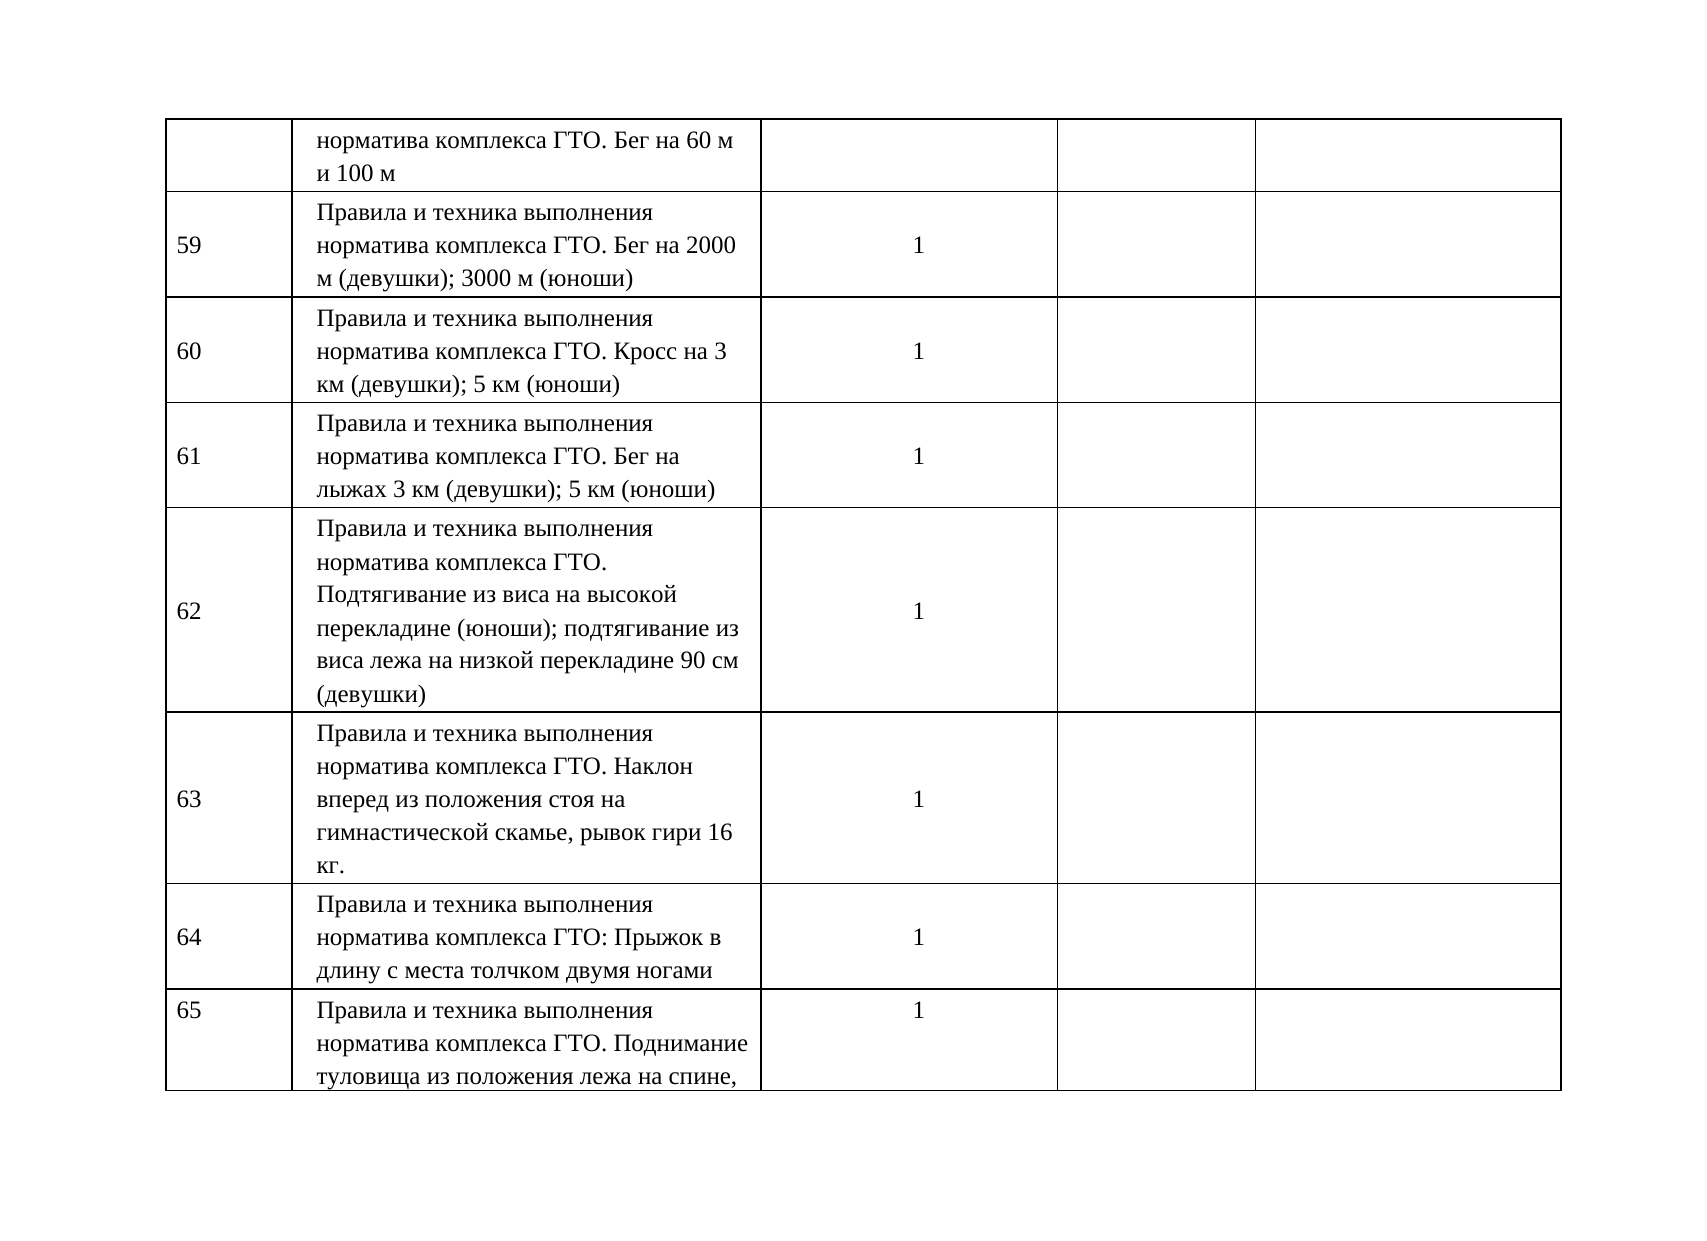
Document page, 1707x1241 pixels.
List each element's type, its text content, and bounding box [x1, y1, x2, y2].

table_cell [293, 990, 760, 1090]
table_cell 63 [167, 713, 291, 883]
table_cell Правила и техника выполнения норматива комплекса ГТО. Наклон вперед из положения стоя на гимнастической скамье, рывок гири 16 кг. [293, 713, 760, 883]
table_cell [1058, 120, 1255, 191]
table_cell Правила и техника выполнения норматива комплекса ГТО. Подтягивание из виса на высокой перекладине (юноши); подтягивание из виса лежа на низкой перекладине 90 см (девушки) [293, 508, 760, 711]
table_cell 62 [167, 508, 291, 711]
table_cell [1256, 298, 1560, 401]
table_cell 60 [167, 298, 291, 401]
table_cell Правила и техника выполнения норматива комплекса ГТО. Кросс на 3 км (девушки); 5 км (юноши) [293, 298, 760, 401]
table_cell Правила и техника выполнения норматива комплекса ГТО. Бег на лыжах 3 км (девушки); 5 км (юноши) [293, 403, 760, 507]
table_cell Правила и техника выполнения норматива комплекса ГТО. Бег на 2000 м (девушки); 3000 м (юноши) [293, 192, 760, 296]
table_cell [1058, 192, 1255, 296]
table_cell [1058, 298, 1255, 401]
table_cell [1256, 120, 1560, 191]
table_cell [1058, 713, 1255, 883]
table_cell 59 [167, 192, 291, 296]
table_cell [1058, 403, 1255, 507]
table_cell 1 [762, 508, 1057, 711]
table_cell [1256, 403, 1560, 507]
table_cell [1256, 192, 1560, 296]
table_cell 64 [167, 884, 291, 988]
table_cell 58 [167, 120, 291, 191]
table_cell [1058, 884, 1255, 988]
table_cell 61 [167, 403, 291, 507]
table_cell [293, 120, 760, 191]
table_cell [1256, 884, 1560, 988]
table_cell 1 [762, 192, 1057, 296]
table_cell [1256, 713, 1560, 883]
table_cell [1058, 508, 1255, 711]
table_cell [1058, 990, 1255, 1090]
table_cell 1 [762, 403, 1057, 507]
table_cell 1 [762, 298, 1057, 401]
table_cell [1256, 990, 1560, 1090]
table_cell Правила и техника выполнения норматива комплекса ГТО: Прыжок в длину с места толчком двумя ногами [293, 884, 760, 988]
table_cell 1 [762, 713, 1057, 883]
table_cell 1 [762, 120, 1057, 191]
table_cell 65 [167, 990, 291, 1090]
table_cell 1 [762, 884, 1057, 988]
table_cell [1256, 508, 1560, 711]
table_cell 1 [762, 990, 1057, 1090]
